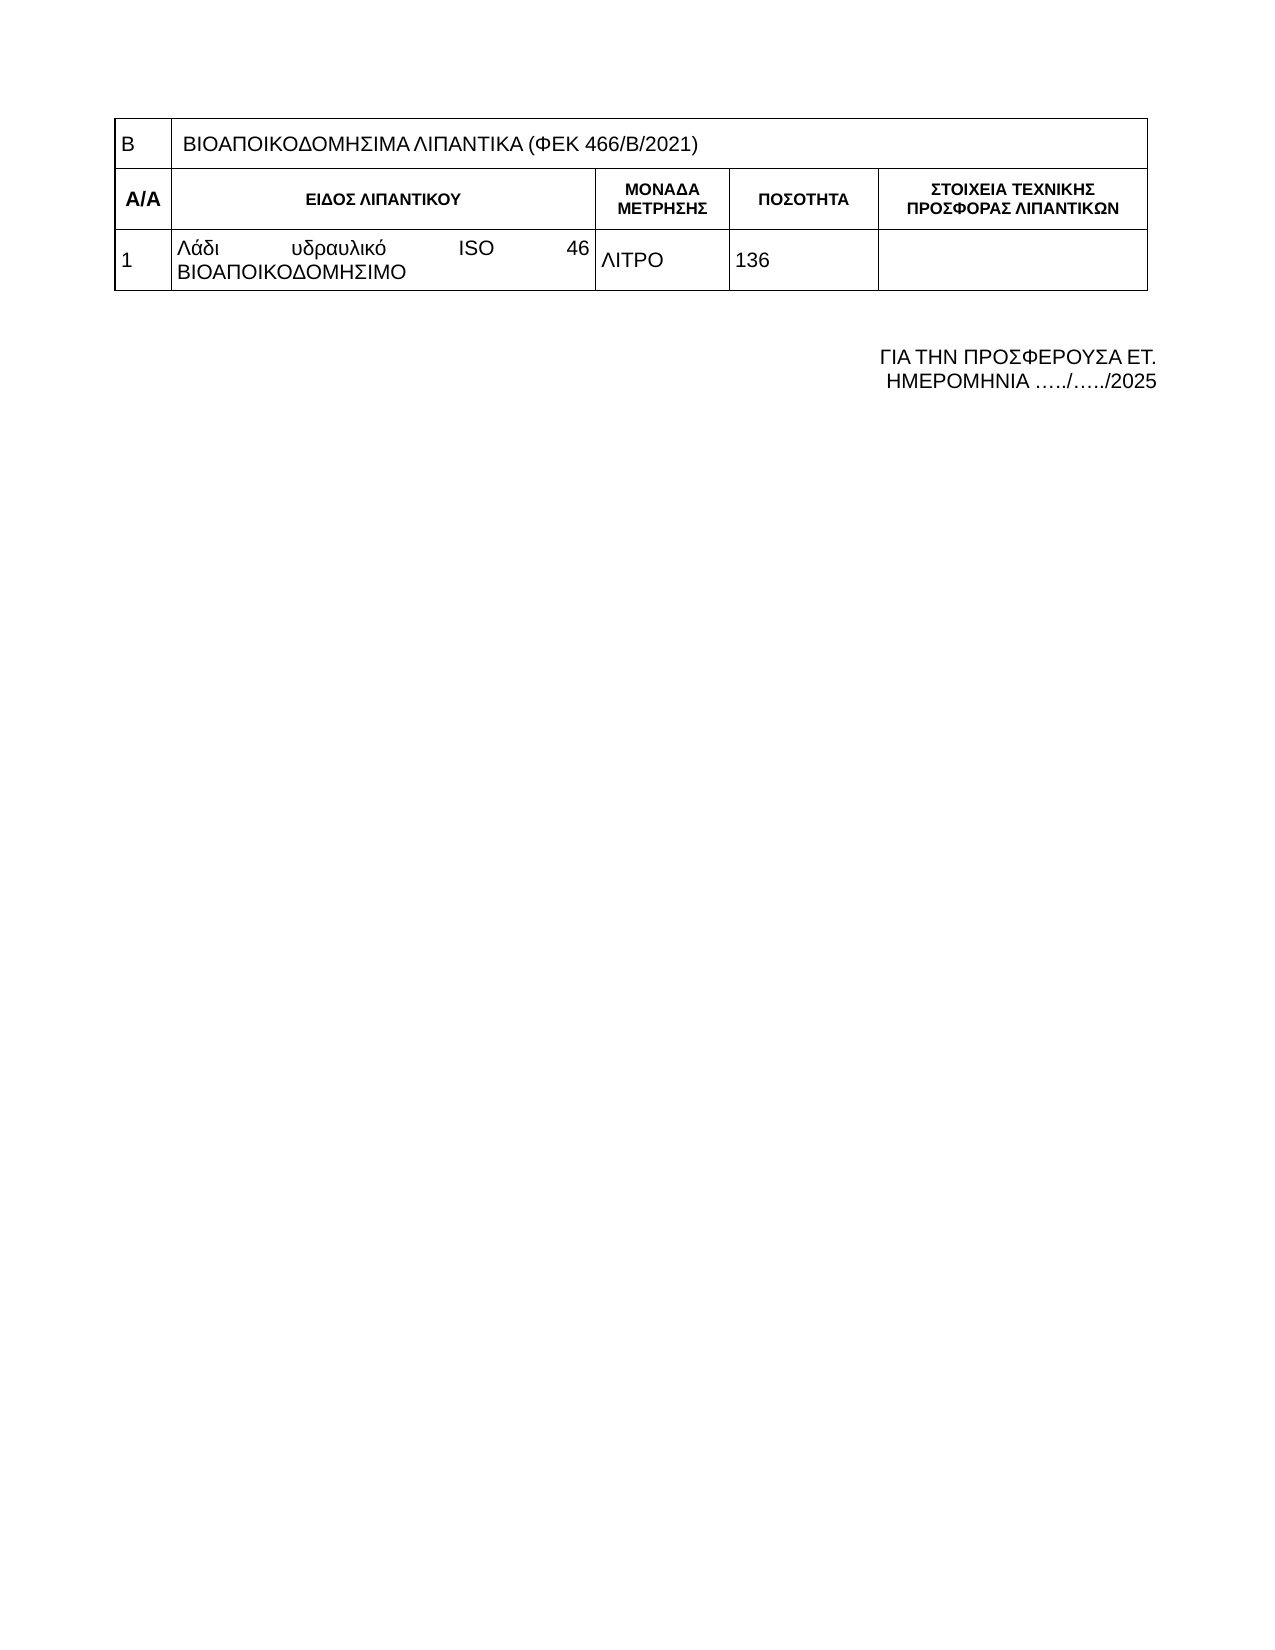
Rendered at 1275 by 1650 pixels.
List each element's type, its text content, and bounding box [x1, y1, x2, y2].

table_cell Λάδι υδραυλικό ISO 46 ΒΙΟΑΠΟΙΚΟΔΟΜΗΣΙΜΟ [172, 230, 595, 289]
text ΗΜΕΡΟΜΗΝΙΑ …../…../2025 [118, 369, 1157, 393]
table_cell ΣΤΟΙΧΕΙΑ ΤΕΧΝΙΚΗΣ ΠΡΟΣΦΟΡΑΣ ΛΙΠΑΝΤΙΚΩΝ [879, 169, 1147, 229]
table_header Β [116, 119, 171, 168]
text ΓΙΑ ΤΗΝ ΠΡΟΣΦΕΡΟΥΣΑ ΕΤ. [118, 345, 1157, 369]
table_cell 1 [116, 230, 171, 289]
table_cell Α/Α [116, 169, 171, 229]
table_cell ΛΙΤΡΟ [596, 230, 729, 289]
table_header ΒΙΟΑΠΟΙΚΟΔΟΜΗΣΙΜΑ ΛΙΠΑΝΤΙΚΑ (ΦΕΚ 466/Β/2021) [172, 119, 1147, 168]
table_cell ΜΟΝΑΔΑ ΜΕΤΡΗΣΗΣ [596, 169, 729, 229]
table_cell ΕΙΔΟΣ ΛΙΠΑΝΤΙΚΟΥ [172, 169, 595, 229]
table_cell [879, 230, 1147, 289]
table_cell ΠΟΣΟΤΗΤΑ [730, 169, 878, 229]
table_cell 136 [730, 230, 878, 289]
